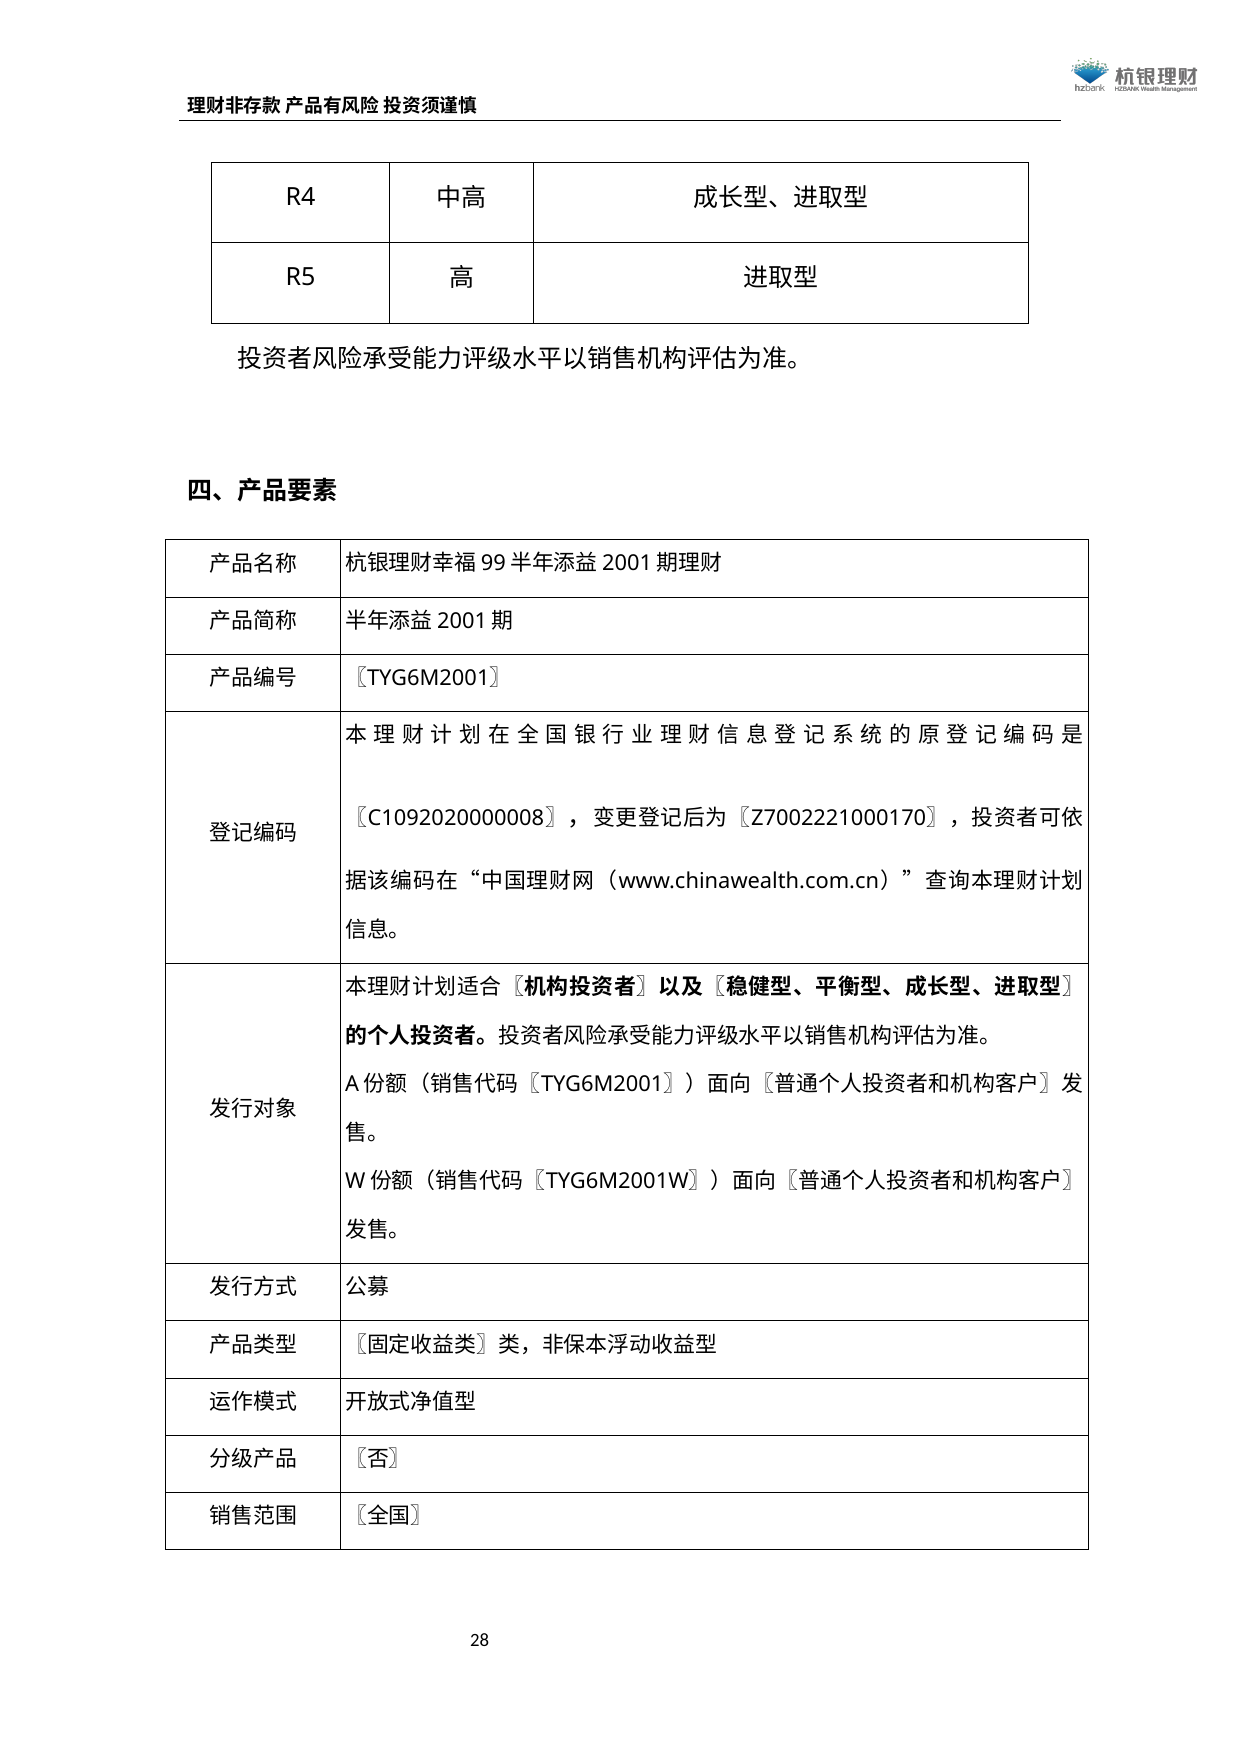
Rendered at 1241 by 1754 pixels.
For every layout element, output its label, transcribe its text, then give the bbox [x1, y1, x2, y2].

table_cell 〖否〗 [341, 1436, 1088, 1492]
picture [1027, 0, 1240, 151]
table_cell 发行对象 [166, 964, 340, 1263]
table_cell 高 [390, 243, 533, 323]
table_cell 〖全国〗 [341, 1493, 1088, 1549]
table_header 杭银理财幸福99半年添益2001期理财 [341, 540, 1088, 597]
table_cell 进取型 [534, 243, 1028, 323]
table_cell 发行方式 [166, 1264, 340, 1320]
table_cell 中高 [390, 163, 533, 242]
table_cell 本理财计划在全国银行业理财信息登记系统的原登记编码是〖C1092020000008〗，变更登记后为〖Z7002221000170〗，投资者可依据该编码在“中国理财网（www.chinawealth.com.cn）”查询本理财计划信息。 [341, 712, 1088, 963]
table_cell 半年添益2001期 [341, 598, 1088, 654]
table_cell 产品类型 [166, 1321, 340, 1378]
table_cell 销售范围 [166, 1493, 340, 1549]
table_cell 〖TYG6M2001〗 [341, 655, 1088, 711]
table_cell 产品编号 [166, 655, 340, 711]
table_cell 产品简称 [166, 598, 340, 654]
text 投资者风险承受能力评级水平以销售机构评估为准。 [187, 324, 1053, 389]
table_cell R4 [212, 163, 389, 242]
table_cell 〖固定收益类〗类，非保本浮动收益型 [341, 1321, 1088, 1378]
table_cell 成长型、进取型 [534, 163, 1028, 242]
table_cell R5 [212, 243, 389, 323]
table_cell 公募 [341, 1264, 1088, 1320]
list 产品要素 [144, 456, 1053, 521]
table_header 产品名称 [166, 540, 340, 597]
table_cell 开放式净值型 [341, 1379, 1088, 1435]
table_cell 登记编码 [166, 712, 340, 963]
table_cell 本理财计划适合〖机构投资者〗以及〖稳健型、平衡型、成长型、进取型〗的个人投资者。投资者风险承受能力评级水平以销售机构评估为准。 A份额（销售代码〖TYG6M2001〗）面向〖普通个人投资者和机构客户〗发售。 W份额（销售代码〖TYG6M2001W〗）面向〖普通个人投资者和机构客户〗发售。 [341, 964, 1088, 1263]
table_cell 运作模式 [166, 1379, 340, 1435]
table_cell 分级产品 [166, 1436, 340, 1492]
